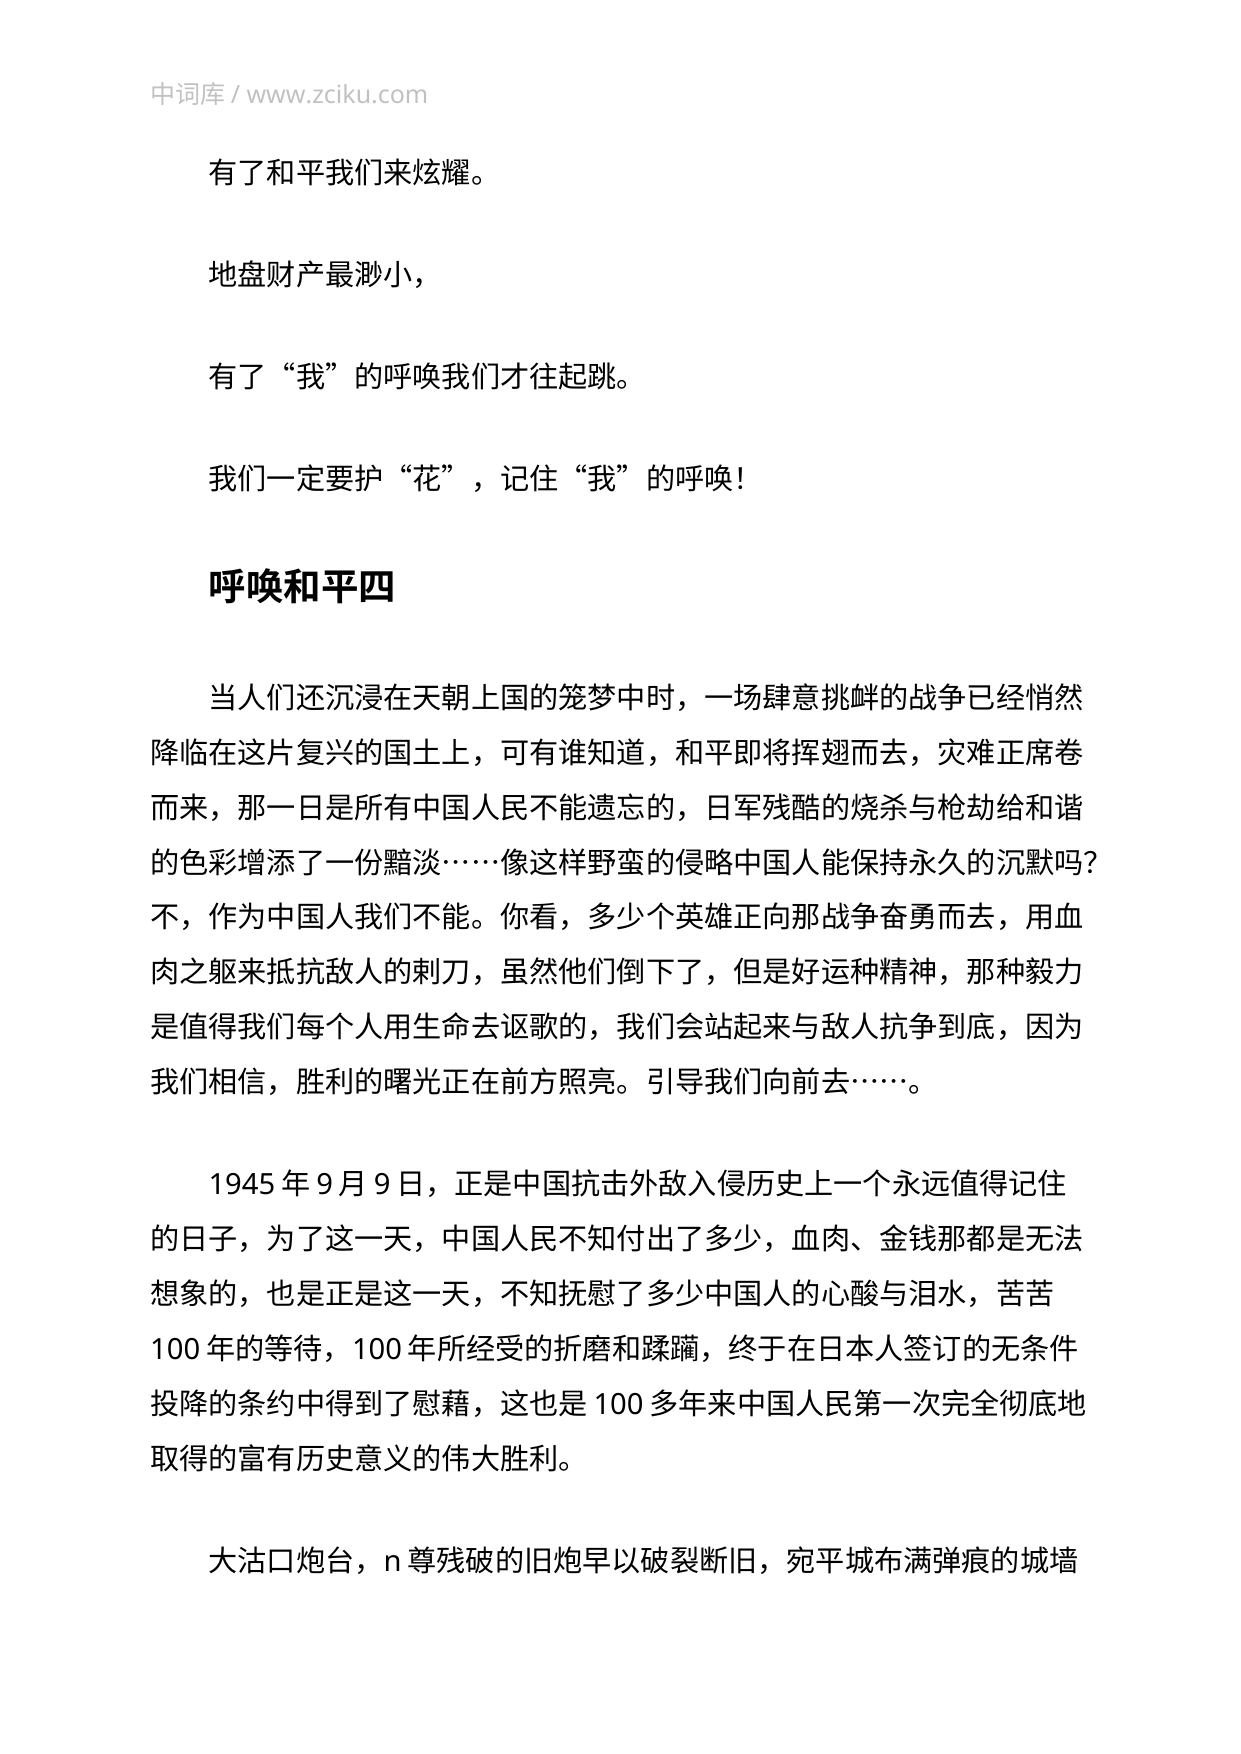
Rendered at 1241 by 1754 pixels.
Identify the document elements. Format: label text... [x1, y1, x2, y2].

text 有了“我”的呼唤我们才往起跳。 [150, 353, 1090, 396]
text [150, 1537, 1090, 1579]
text 呼唤和平四 [150, 557, 1090, 611]
text 当人们还沉浸在天朝上国的笼梦中时，一场肆意挑衅的战争已经悄然降临在这片复兴的国土上，可有谁知道，和平即将挥翅而去，灾难正席卷而来，那一日是所有中国人民不能遗忘的，日军残酷的烧杀与枪劫给和谐的色彩增添了一份黯淡……像这样野蛮的侵略中国人能保持永久的沉默吗？不，作为中国人我们不能。你看，多少个英雄正向那战争奋勇而去，用血肉之躯来抵抗敌人的剌刀，虽然他们倒下了，但是好运种精神，那种毅力是值得我们每个人用生命去讴歌的，我们会站起来与敌人抗争到底，因为我们相信，胜利的曙光正在前方照亮。引导我们向前去……。 [150, 674, 1090, 1101]
text 1945年9月9日，正是中国抗击外敌入侵历史上一个永远值得记住的日子，为了这一天，中国人民不知付出了多少，血肉、金钱那都是无法想象的，也是正是这一天，不知抚慰了多少中国人的心酸与泪水，苦苦100年的等待，100年所经受的折磨和蹂躏，终于在日本人签订的无条件投降的条约中得到了慰藉，这也是100多年来中国人民第一次完全彻底地取得的富有历史意义的伟大胜利。 [150, 1161, 1090, 1478]
text 有了和平我们来炫耀。 [150, 150, 1090, 192]
text 地盘财产最渺小， [150, 252, 1090, 294]
text 我们一定要护“花”，记住“我”的呼唤！ [150, 455, 1090, 498]
